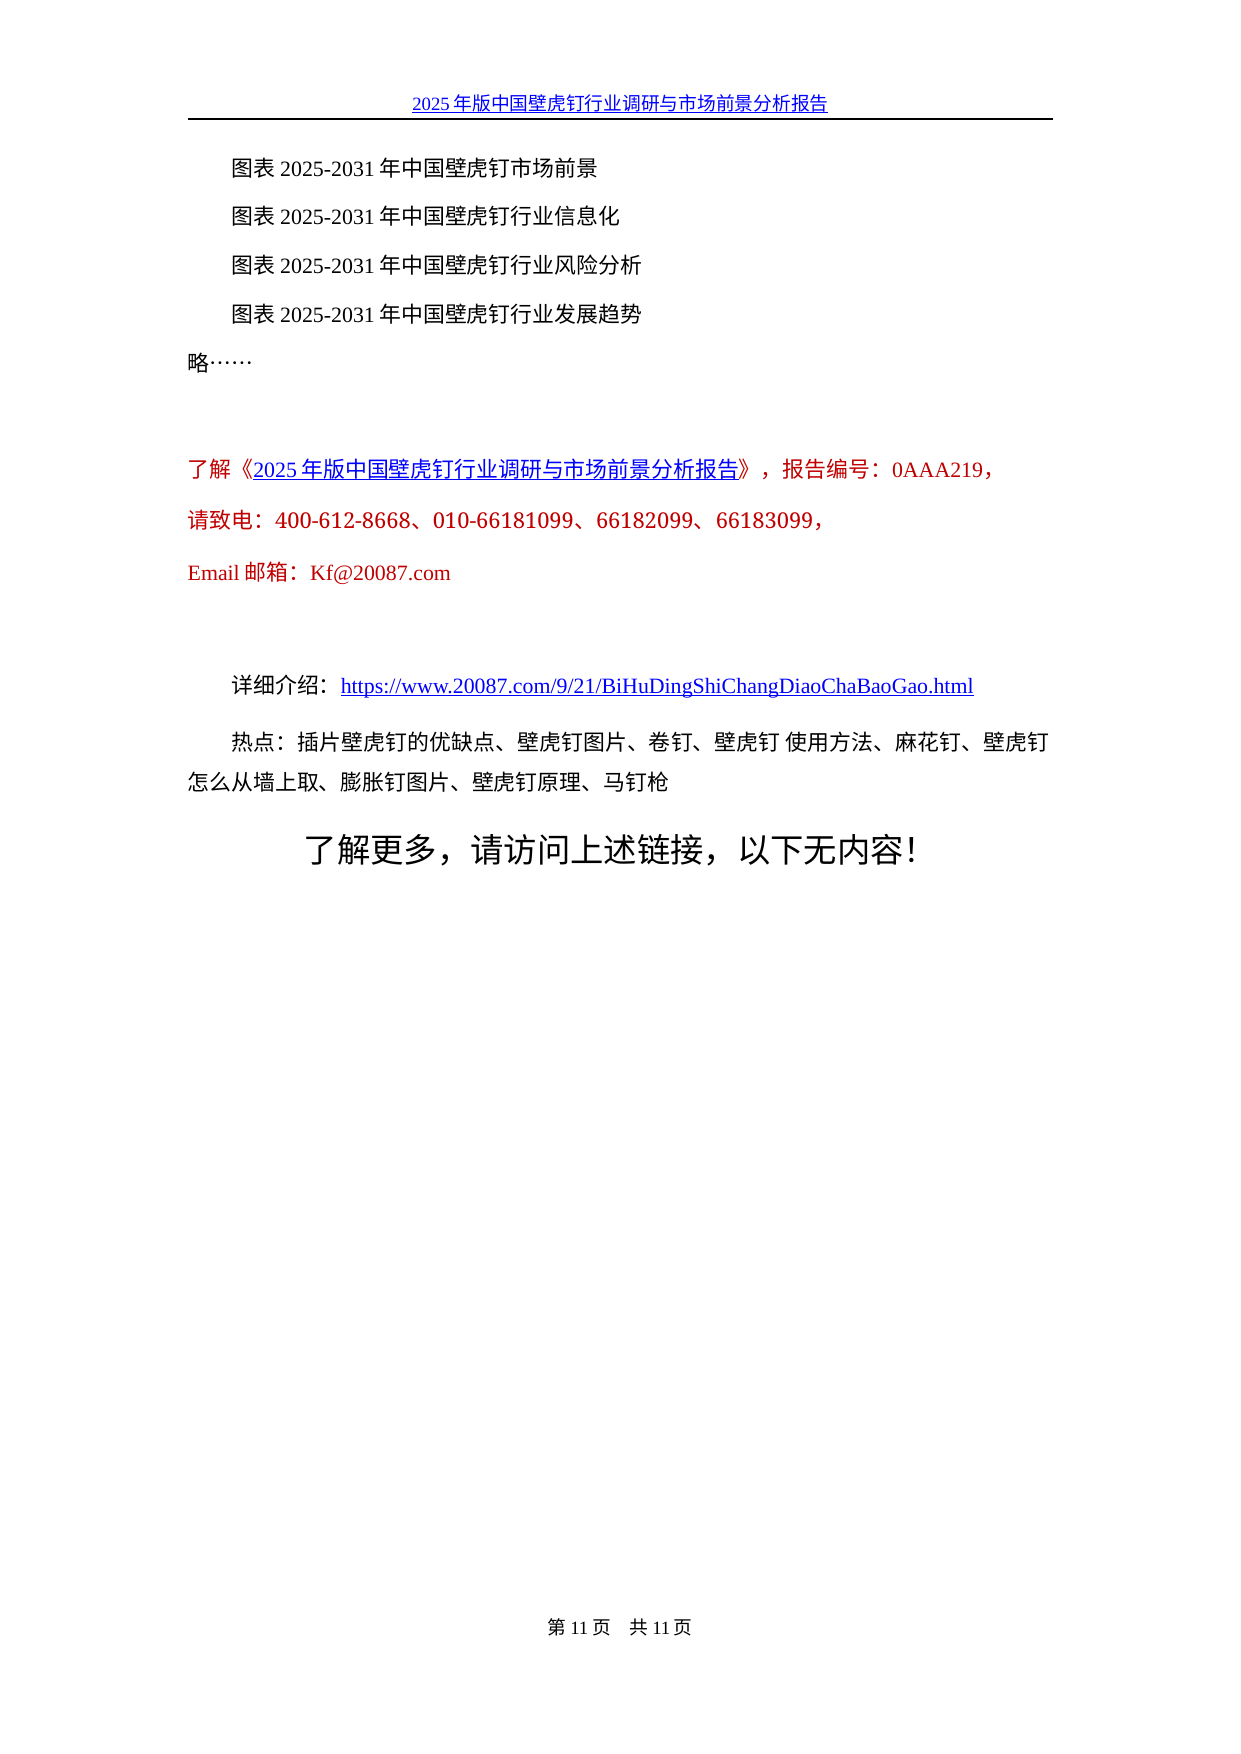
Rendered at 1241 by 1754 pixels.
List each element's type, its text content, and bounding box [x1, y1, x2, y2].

text 热点：插片壁虎钉的优缺点、壁虎钉图片、卷钉、壁虎钉 使用方法、麻花钉、壁虎钉怎么从墙上取、膨胀钉图片、壁虎钉原理、马钉枪 [187, 724, 1053, 797]
text 详细介绍：https://www.20087.com/9/21/BiHuDingShiChangDiaoChaBaoGao.html [187, 668, 1053, 700]
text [187, 150, 1053, 378]
text 请致电：400-612-8668、010-66181099、66182099、66183099， [187, 503, 1053, 536]
title 了解更多，请访问上述链接，以下无内容！ [187, 815, 1053, 880]
text Email邮箱：Kf@20087.com [187, 555, 1053, 587]
text 了解《2025年版中国壁虎钉行业调研与市场前景分析报告》，报告编号：0AAA219， [187, 452, 1053, 484]
